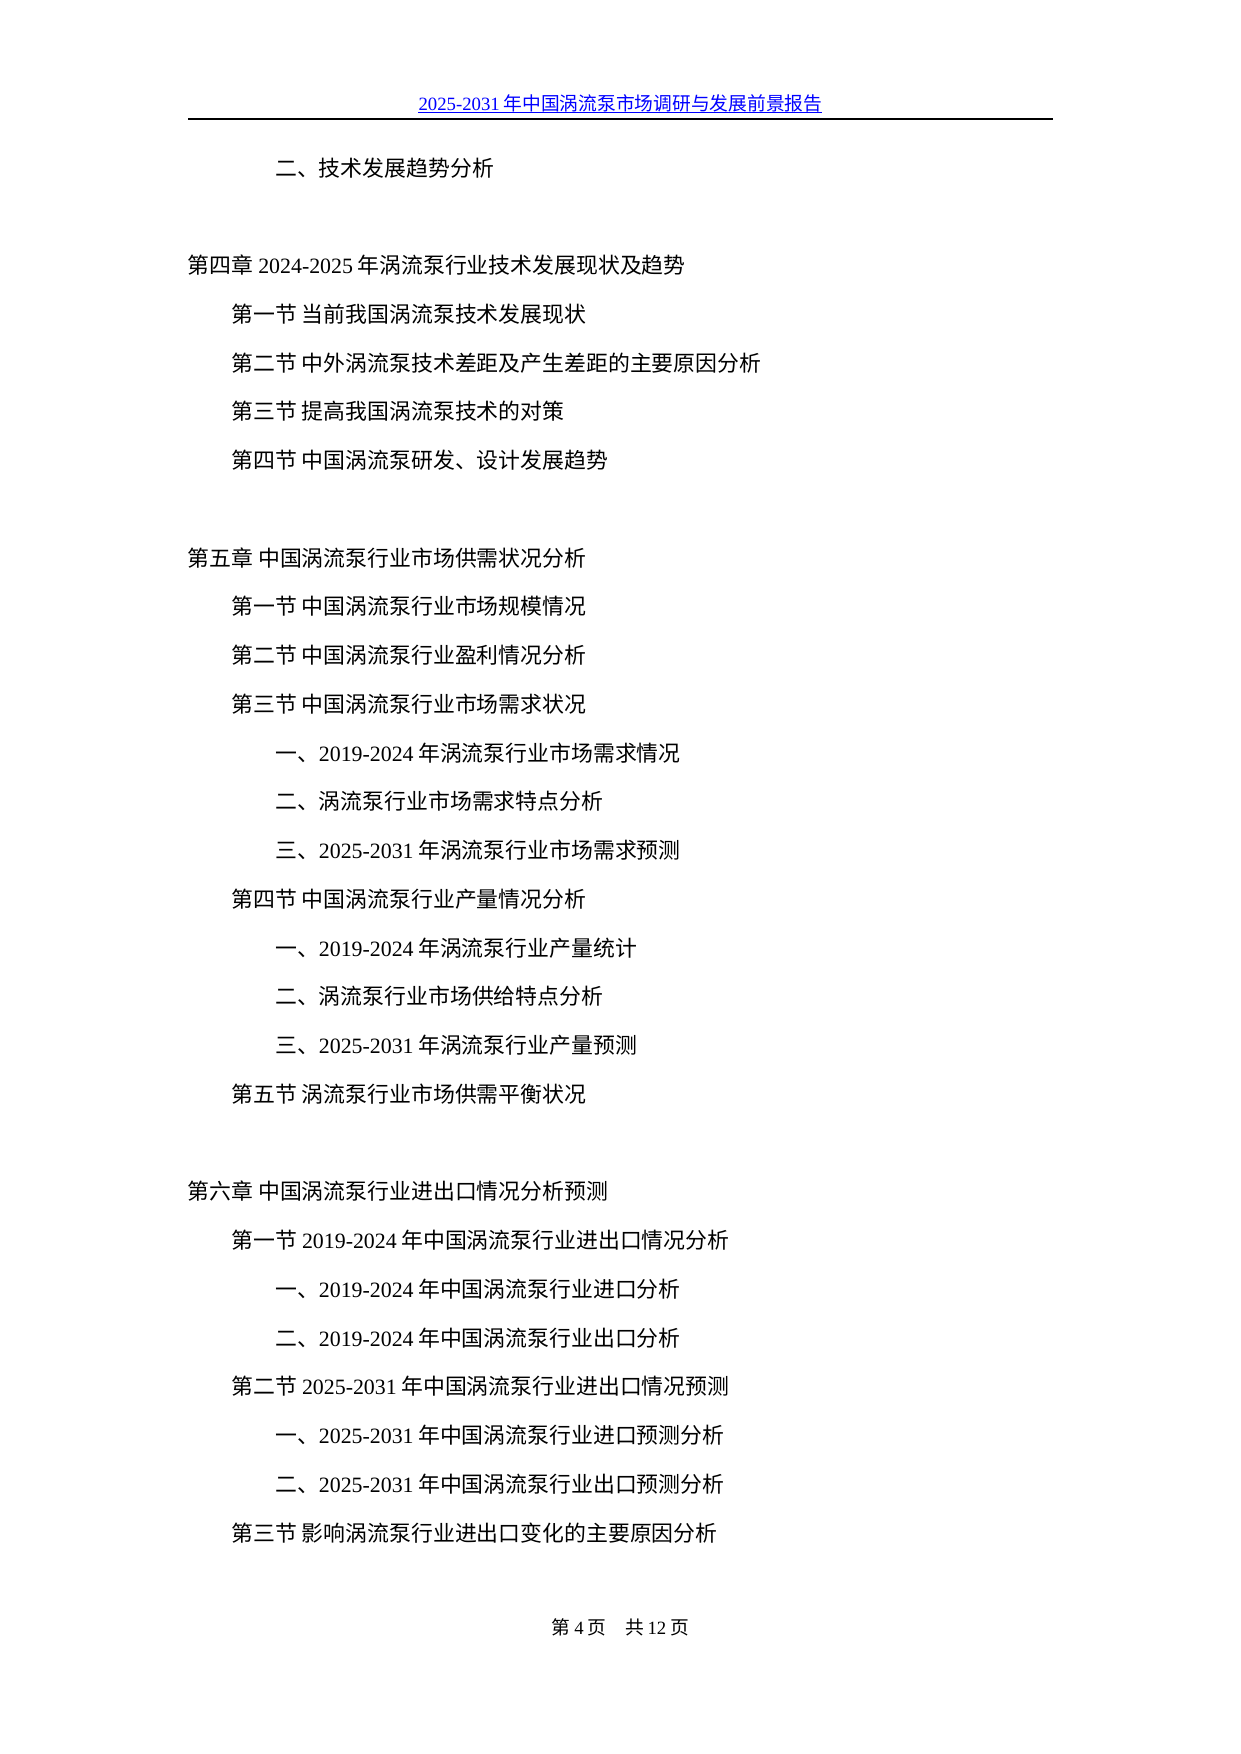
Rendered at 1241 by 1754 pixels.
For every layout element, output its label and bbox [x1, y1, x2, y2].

text [187, 150, 1053, 1548]
